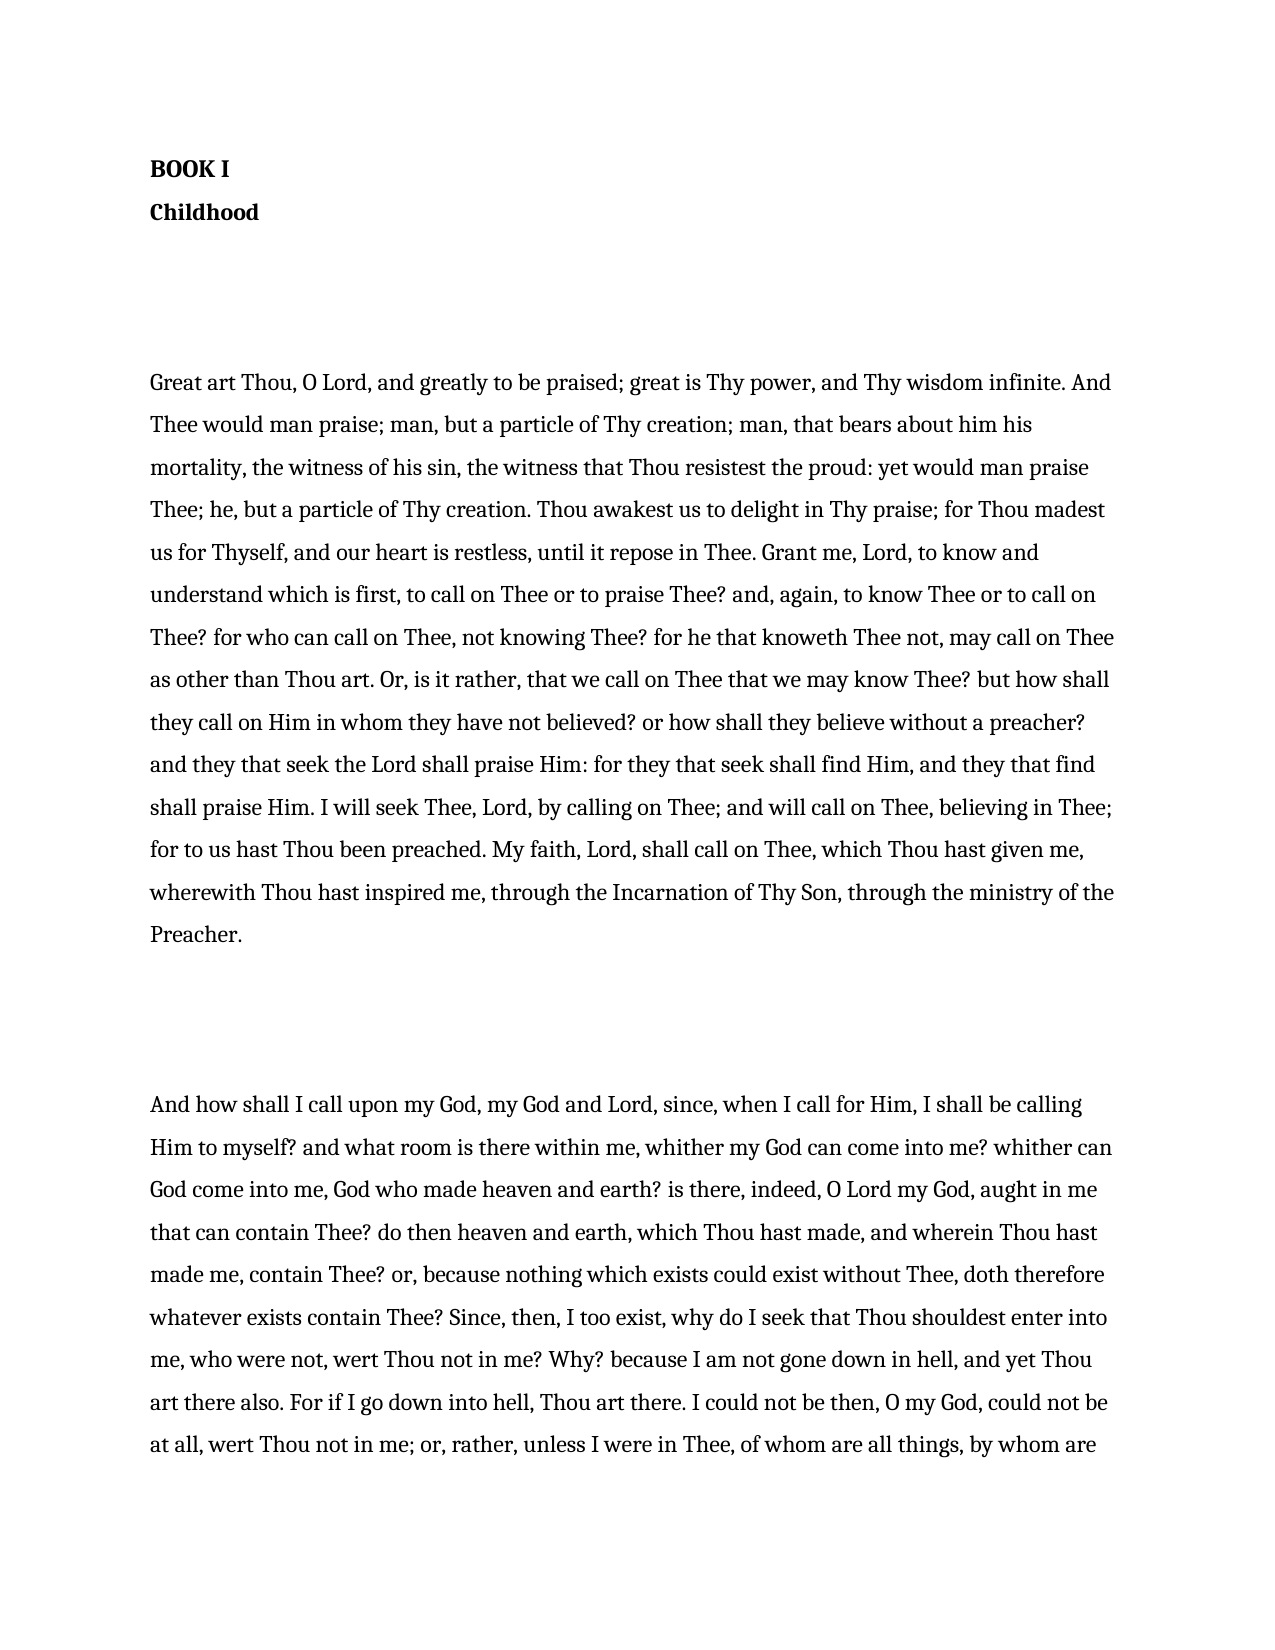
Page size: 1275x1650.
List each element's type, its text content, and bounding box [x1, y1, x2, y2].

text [150, 1076, 1125, 1459]
text BOOK I [150, 150, 1125, 184]
text Great art Thou, O Lord, and greatly to be praised; great is Thy power, and Thy wisdom infinite. And Thee would man praise; man, but a particle of Thy creation; man, that bears about him his mortality, the witness of his sin, the witness that Thou resistest the proud: yet would man praise Thee; he, but a particle of Thy creation. Thou awakest us to delight in Thy praise; for Thou madest us for Thyself, and our heart is restless, until it repose in Thee. Grant me, Lord, to know and understand which is first, to call on Thee or to praise Thee? and, again, to know Thee or to call on Thee? for who can call on Thee, not knowing Thee? for he that knoweth Thee not, may call on Thee as other than Thou art. Or, is it rather, that we call on Thee that we may know Thee? but how shall they call on Him in whom they have not believed? or how shall they believe without a preacher? and they that seek the Lord shall praise Him: for they that seek shall find Him, and they that find shall praise Him. I will seek Thee, Lord, by calling on Thee; and will call on Thee, believing in Thee; for to us hast Thou been preached. My faith, Lord, shall call on Thee, which Thou hast given me, wherewith Thou hast inspired me, through the Incarnation of Thy Son, through the ministry of the Preacher. [150, 354, 1125, 991]
text Childhood [150, 184, 1125, 269]
